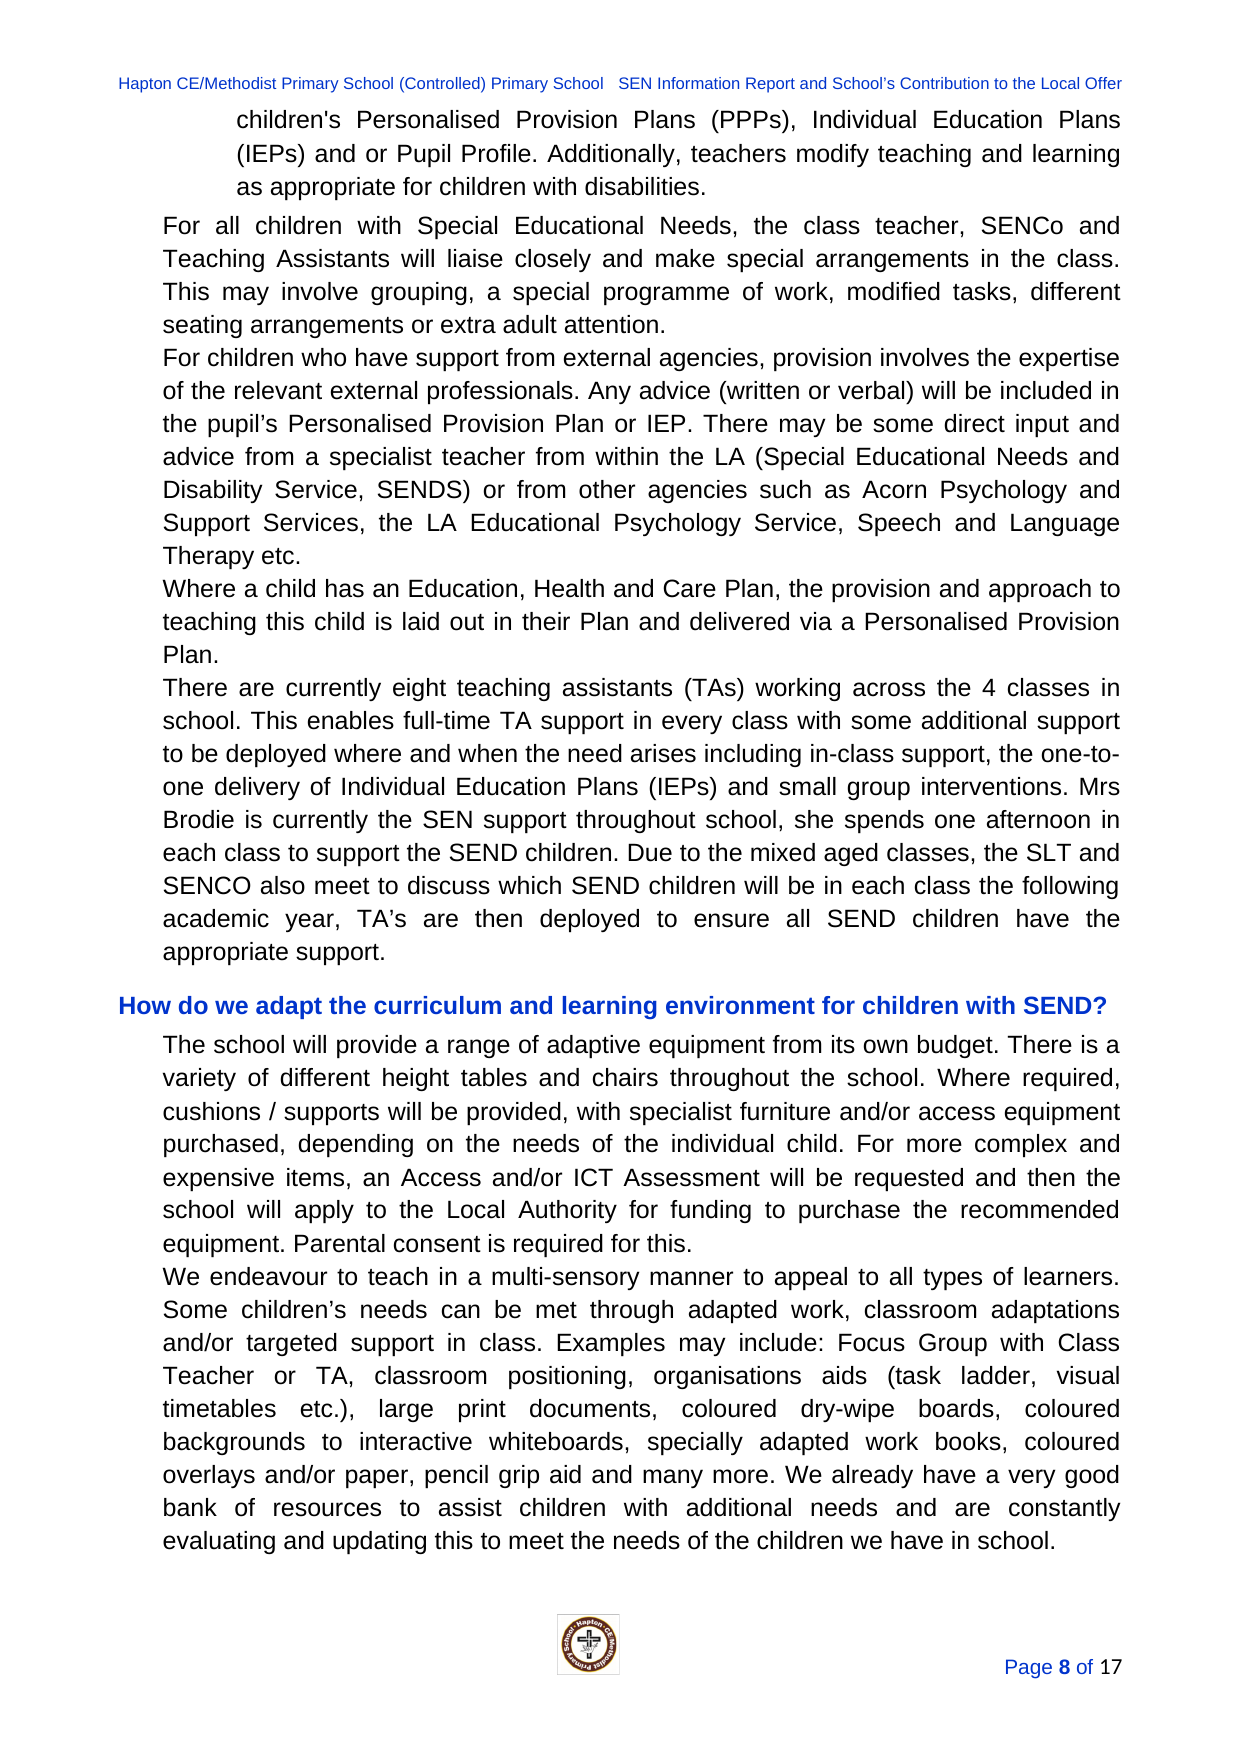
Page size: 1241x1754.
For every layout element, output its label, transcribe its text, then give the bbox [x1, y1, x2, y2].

list For all children with Special Educational Needs, the class teacher, SENCo and Teaching Assistants will liaise closely and make special arrangements in the class. This may involve grouping, a special programme of work, modified tasks, different seating arrangements or extra adult attention. [162, 211, 1122, 339]
picture [557, 1614, 620, 1675]
list For children who have support from external agencies, provision involves the expertise of the relevant external professionals. Any advice (written or verbal) will be included in the pupil’s Personalised Provision Plan or IEP. There may be some direct input and advice from a specialist teacher from within the LA (Special Educational Needs and Disability Service, SENDS) or from other agencies such as Acorn Psychology and Support Services, the LA Educational Psychology Service, Speech and Language Therapy etc. [162, 343, 1122, 570]
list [199, 106, 1122, 200]
text How do we adapt the curriculum and learning environment for children with SEND? [118, 991, 1122, 1020]
list We endeavour to teach in a multi-sensory manner to appeal to all types of learners. Some children’s needs can be met through adapted work, classroom adaptations and/or targeted support in class. Examples may include: Focus Group with Class Teacher or TA, classroom positioning, organisations aids (task ladder, visual timetables etc.), large print documents, coloured dry-wipe boards, coloured backgrounds to interactive whiteboards, specially adapted work books, coloured overlays and/or paper, pencil grip aid and many more. We already have a very good bank of resources to assist children with additional needs and are constantly evaluating and updating this to meet the needs of the children we have in school. [162, 1262, 1122, 1554]
list There are currently eight teaching assistants (TAs) working across the 4 classes in school. This enables full-time TA support in every class with some additional support to be deployed where and when the need arises including in-class support, the one-to-one delivery of Individual Education Plans (IEPs) and small group interventions. Mrs Brodie is currently the SEN support throughout school, she spends one afternoon in each class to support the SEND children. Due to the mixed aged classes, the SLT and SENCO also meet to discuss which SEND children will be in each class the following academic year, TA’s are then deployed to ensure all SEND children have the appropriate support. [162, 673, 1122, 966]
list Where a child has an Education, Health and Care Plan, the provision and approach to teaching this child is laid out in their Plan and delivered via a Personalised Provision Plan. [162, 574, 1122, 669]
list The school will provide a range of adaptive equipment from its own budget. There is a variety of different height tables and chairs throughout the school. Where required, cushions / supports will be provided, with specialist furniture and/or access equipment purchased, depending on the needs of the individual child. For more complex and expensive items, an Access and/or ICT Assessment will be requested and then the school will apply to the Local Authority for funding to purchase the recommended equipment. Parental consent is required for this. [162, 1030, 1122, 1257]
